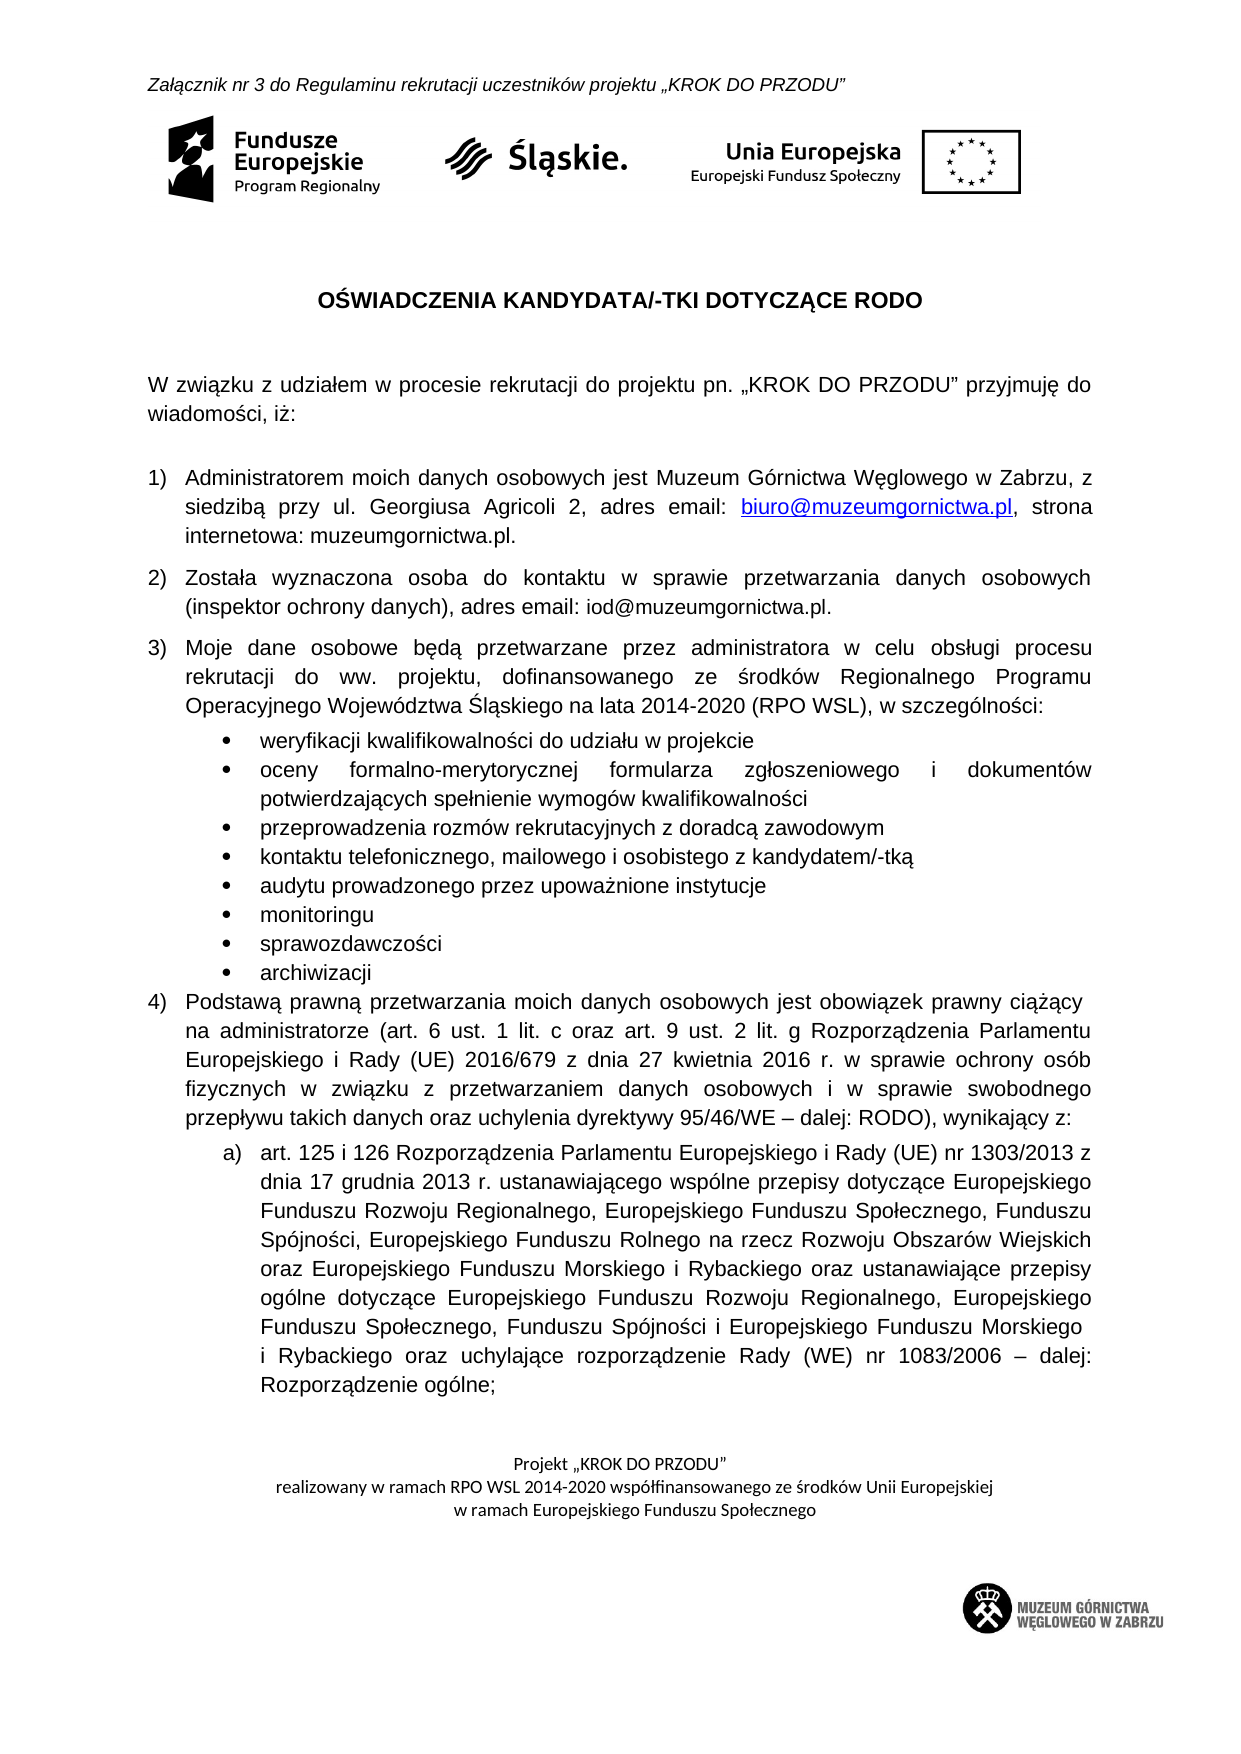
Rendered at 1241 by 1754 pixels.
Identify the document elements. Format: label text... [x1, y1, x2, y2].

text OŚWIADCZENIA KANDYDATA/-TKI DOTYCZĄCE RODO [148, 287, 1093, 313]
list Moje dane osobowe będą przetwarzane przez administratora w celu obsługi procesu rekrutacji do ww. projektu, dofinansowanego ze środków Regionalnego Programu Operacyjnego Województwa Śląskiego na lata 2014-2020 (RPO WSL), w szczególności: [148, 635, 1093, 718]
list oceny formalno-merytorycznej formularza zgłoszeniowego i dokumentów potwierdzających spełnienie wymogów kwalifikowalności [223, 757, 1093, 811]
list Podstawą prawną przetwarzania moich danych osobowych jest obowiązek prawny ciążący na administratorze (art. 6 ust. 1 lit. c oraz art. 9 ust. 2 lit. g Rozporządzenia Parlamentu Europejskiego i Rady (UE) 2016/679 z dnia 27 kwietnia 2016 r. w sprawie ochrony osób fizycznych w związku z przetwarzaniem danych osobowych i w sprawie swobodnego przepływu takich danych oraz uchylenia dyrektywy 95/46/WE – dalej: RODO), wynikający z: [148, 989, 1093, 1130]
list art. 125 i 126 Rozporządzenia Parlamentu Europejskiego i Rady (UE) nr 1303/2013 z dnia 17 grudnia 2013 r. ustanawiającego wspólne przepisy dotyczące Europejskiego Funduszu Rozwoju Regionalnego, Europejskiego Funduszu Społecznego, Funduszu Spójności, Europejskiego Funduszu Rolnego na rzecz Rozwoju Obszarów Wiejskich oraz Europejskiego Funduszu Morskiego i Rybackiego oraz ustanawiające przepisy ogólne dotyczące Europejskiego Funduszu Rozwoju Regionalnego, Europejskiego Funduszu Społecznego, Funduszu Spójności i Europejskiego Funduszu Morskiego i Rybackiego oraz uchylające rozporządzenie Rady (WE) nr 1083/2006 – dalej: Rozporządzenie ogólne; [223, 1140, 1093, 1397]
list monitoringu [223, 902, 1093, 927]
text W związku z udziałem w procesie rekrutacji do projektu pn. „KROK DO PRZODU” przyjmuję do wiadomości, iż: [148, 372, 1093, 426]
list kontaktu telefonicznego, mailowego i osobistego z kandydatem/-tką [223, 844, 1093, 869]
picture [147, 95, 1042, 222]
list archiwizacji [223, 960, 1093, 985]
picture [962, 1582, 1164, 1636]
list Administratorem moich danych osobowych jest Muzeum Górnictwa Węglowego w Zabrzu, z siedzibą przy ul. Georgiusa Agricoli 2, adres email: biuro@muzeumgornictwa.pl, strona internetowa: muzeumgornictwa.pl. [148, 465, 1093, 548]
list sprawozdawczości [223, 931, 1093, 956]
list przeprowadzenia rozmów rekrutacyjnych z doradcą zawodowym [223, 815, 1093, 840]
list audytu prowadzonego przez upoważnione instytucje [223, 873, 1093, 898]
list weryfikacji kwalifikowalności do udziału w projekcie [223, 728, 1093, 753]
list Została wyznaczona osoba do kontaktu w sprawie przetwarzania danych osobowych (inspektor ochrony danych), adres email: iod@muzeumgornictwa.pl. [148, 565, 1093, 619]
